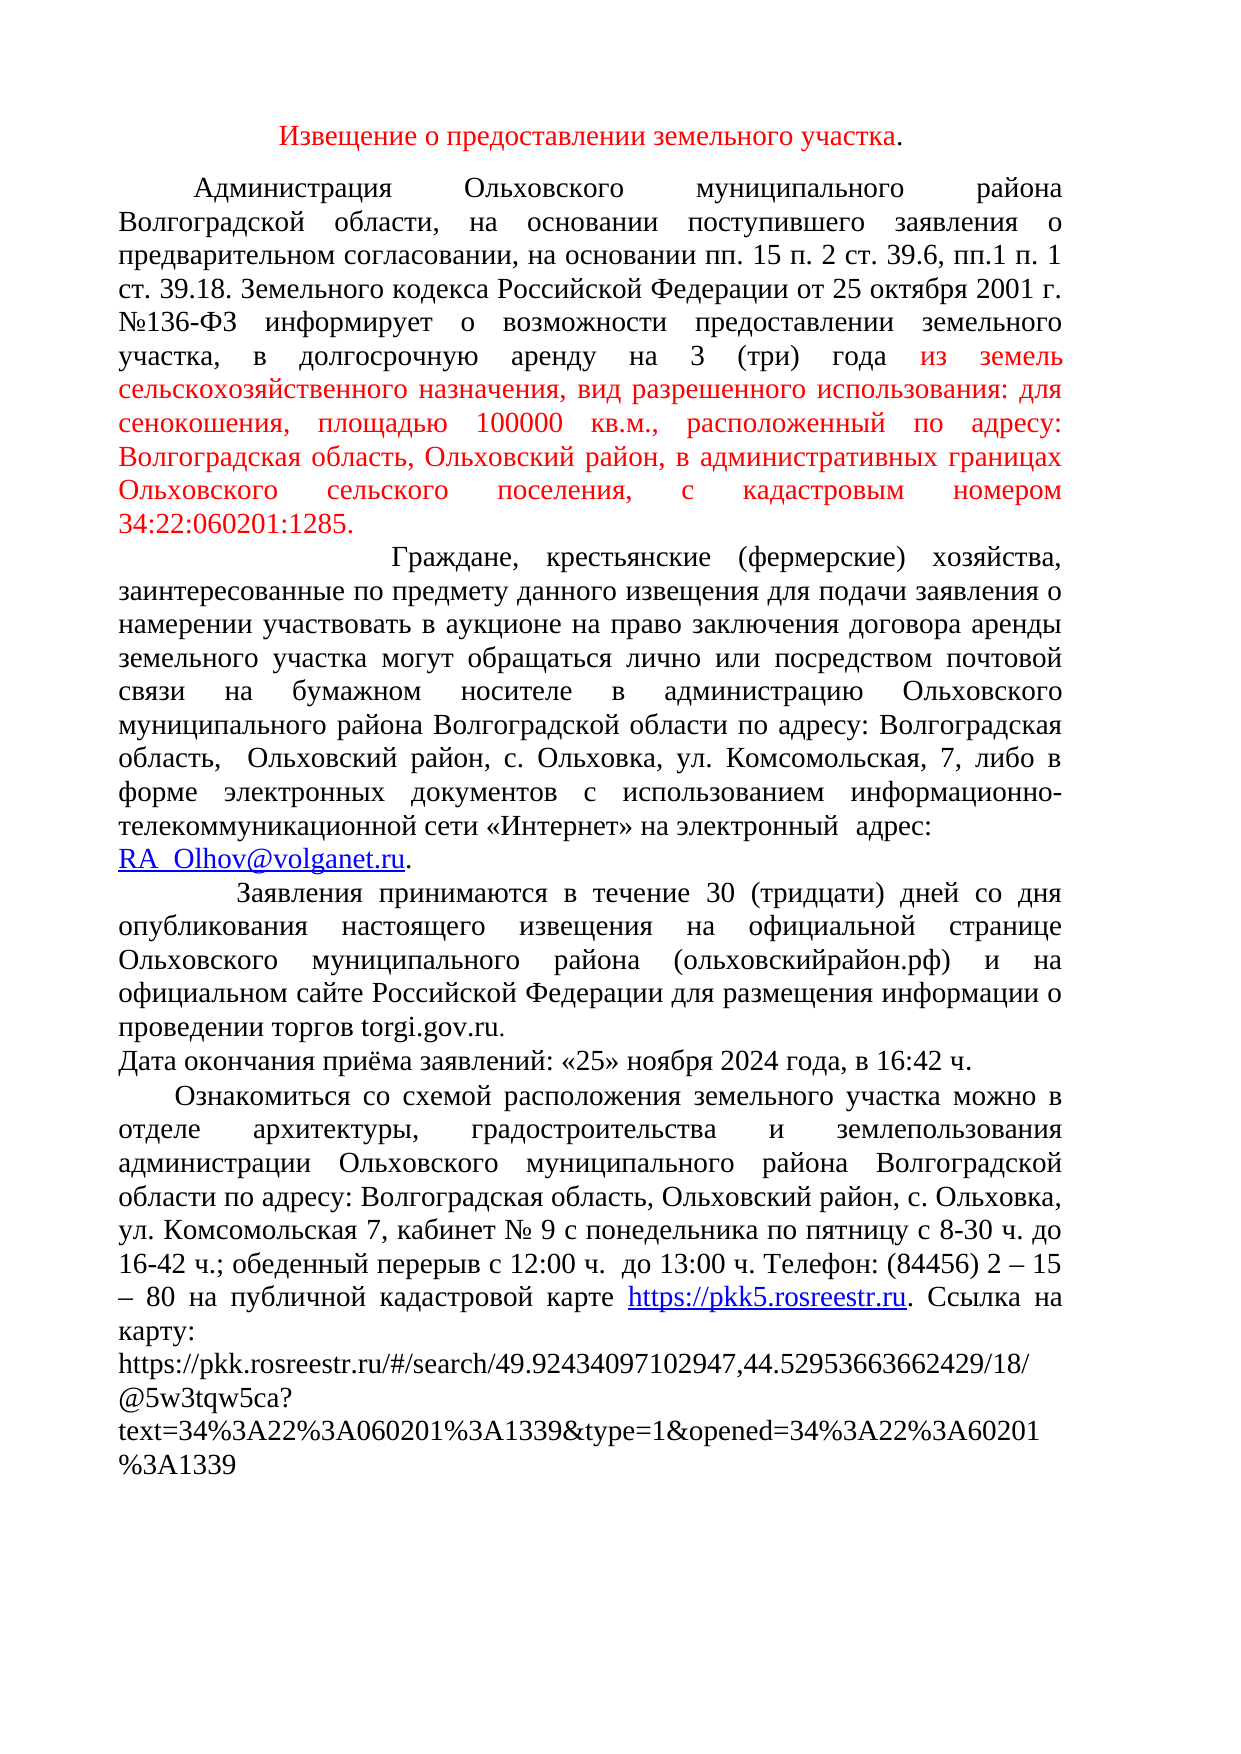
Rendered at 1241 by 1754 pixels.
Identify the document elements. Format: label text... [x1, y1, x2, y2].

text Извещение о предоставлении земельного участка. [118, 118, 1063, 152]
text Граждане, крестьянские (фермерские) хозяйства, заинтересованные по предмету данного извещения для подачи заявления о намерении участвовать в аукционе на право заключения договора аренды земельного участка могут обращаться лично или посредством почтовой связи на бумажном носителе в администрацию Ольховского муниципального района Волгоградской области по адресу: Волгоградская область, Ольховский район, с. Ольховка, ул. Комсомольская, 7, либо в форме электронных документов с использованием информационно-телекоммуникационной сети «Интернет» на электронный адрес: RA_Olhov@volganet.ru. [118, 539, 1063, 875]
text Ознакомиться со схемой расположения земельного участка можно в отделе архитектуры, градостроительства и землепользования администрации Ольховского муниципального района Волгоградской области по адресу: Волгоградская область, Ольховский район, с. Ольховка, ул. Комсомольская 7, кабинет № 9 с понедельника по пятницу с 8-30 ч. до 16-42 ч.; обеденный перерыв с 12:00 ч. до 13:00 ч. Телефон: (84456) 2 – 15 – 80 на публичной кадастровой карте https://pkk5.rosreestr.ru. Ссылка на карту: https://pkk.rosreestr.ru/#/search/49.92434097102947,44.52953663662429/18/@5w3tqw5ca?text=34%3A22%3A060201%3A1339&type=1&opened=34%3A22%3A60201%3A1339 [118, 1078, 1063, 1481]
text Заявления принимаются в течение 30 (тридцати) дней со дня опубликования настоящего извещения на официальной странице Ольховского муниципального района (ольховскийрайон.рф) и на официальном сайте Российской Федерации для размещения информации о проведении торгов torgi.gov.ru. [118, 875, 1063, 1042]
text Дата окончания приёма заявлений: «25» ноября 2024 года, в 16:42 ч. [118, 1042, 1061, 1078]
text Администрация Ольховского муниципального района Волгоградской области, на основании поступившего заявления о предварительном согласовании, на основании пп. 15 п. 2 ст. 39.6, пп.1 п. 1 ст. 39.18. Земельного кодекса Российской Федерации от 25 октября 2001 г. №136-ФЗ информирует о возможности предоставлении земельного участка, в долгосрочную аренду на 3 (три) года из земель сельскохозяйственного назначения, вид разрешенного использования: для сенокошения, площадью 100000 кв.м., расположенный по адресу: Волгоградская область, Ольховский район, в административных границах Ольховского сельского поселения, с кадастровым номером 34:22:060201:1285. [118, 170, 1063, 539]
